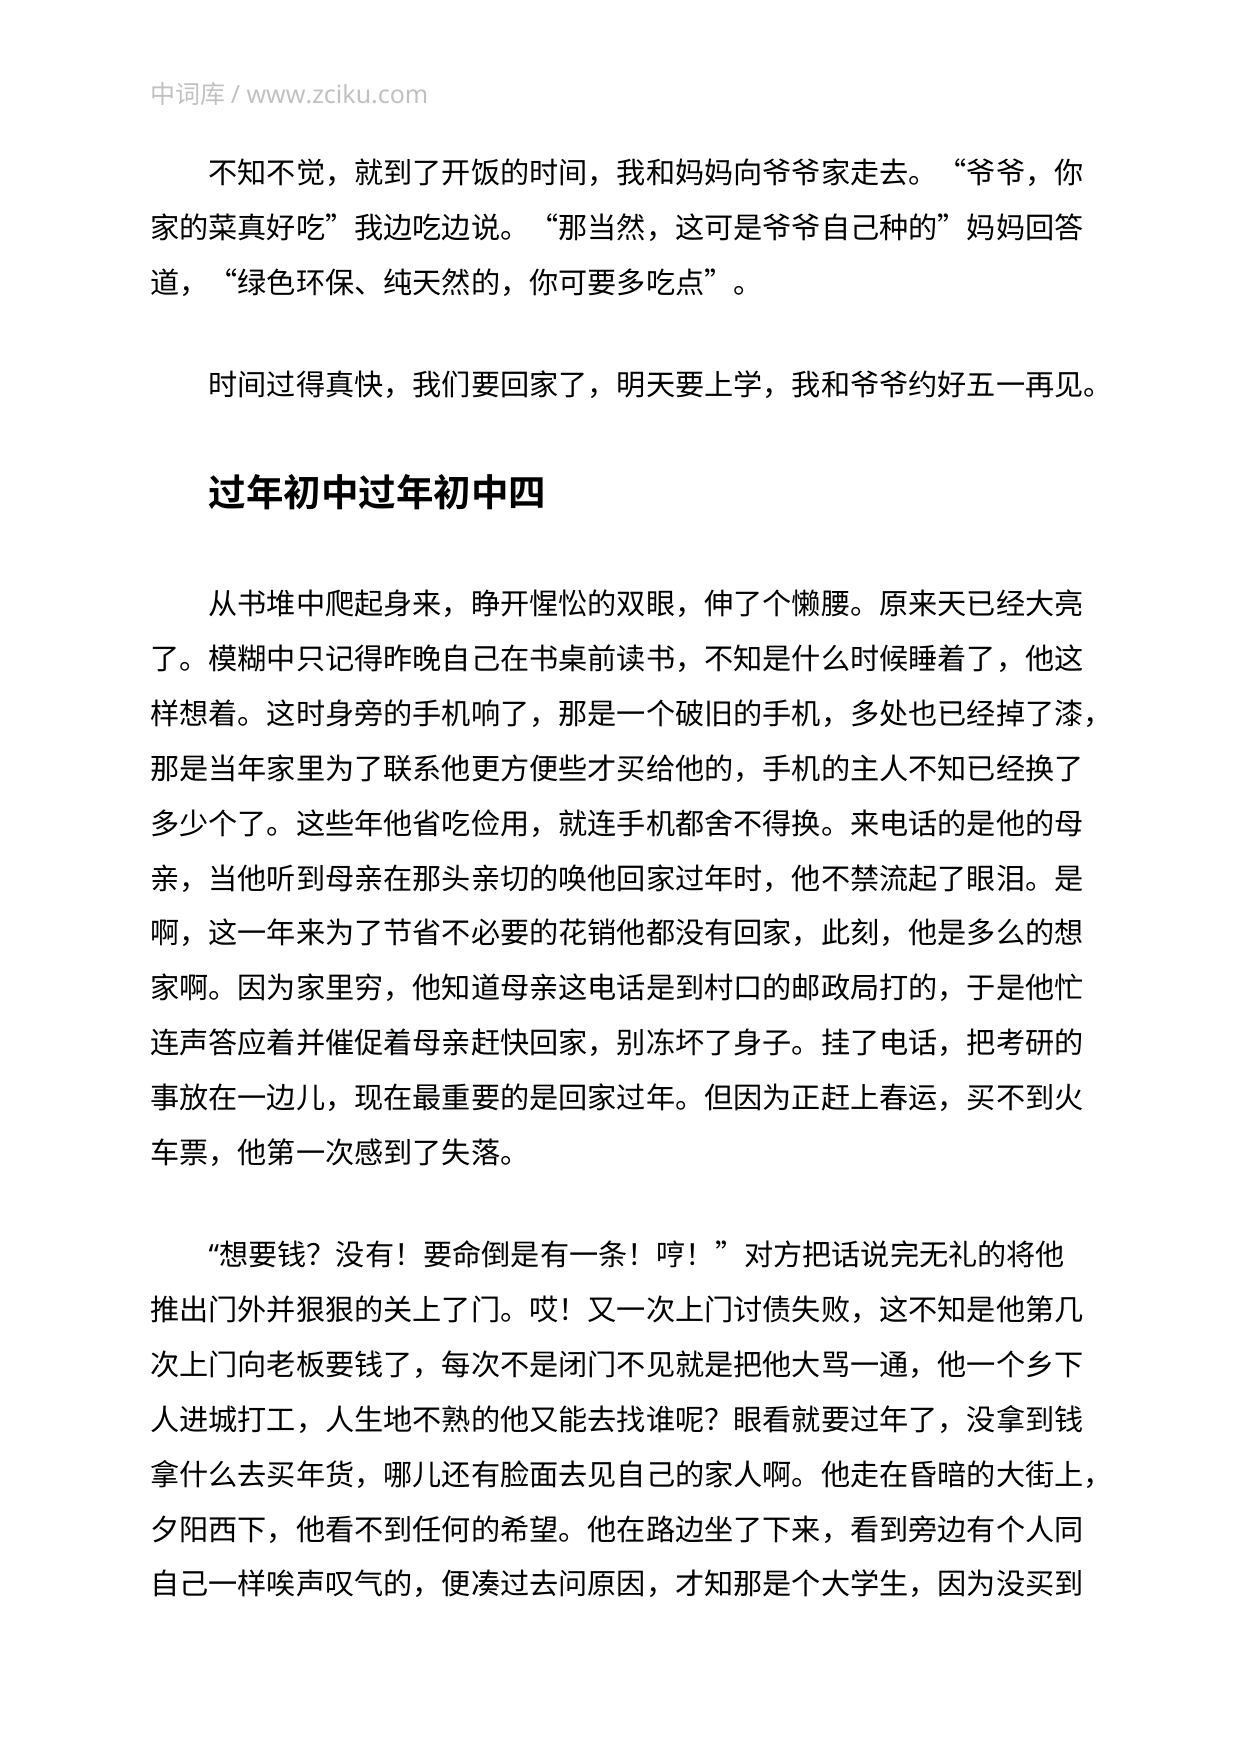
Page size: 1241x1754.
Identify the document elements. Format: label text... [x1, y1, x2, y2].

text 不知不觉，就到了开饭的时间，我和妈妈向爷爷家走去。“爷爷，你家的菜真好吃”我边吃边说。“那当然，这可是爷爷自己种的”妈妈回答道，“绿色环保、纯天然的，你可要多吃点”。 [150, 150, 1090, 302]
text 过年初中过年初中四 [150, 463, 1090, 518]
text 时间过得真快，我们要回家了，明天要上学，我和爷爷约好五一再见。 [150, 362, 1090, 404]
text 从书堆中爬起身来，睁开惺忪的双眼，伸了个懒腰。原来天已经大亮了。模糊中只记得昨晚自己在书桌前读书，不知是什么时候睡着了，他这样想着。这时身旁的手机响了，那是一个破旧的手机，多处也已经掉了漆，那是当年家里为了联系他更方便些才买给他的，手机的主人不知已经换了多少个了。这些年他省吃俭用，就连手机都舍不得换。来电话的是他的母亲，当他听到母亲在那头亲切的唤他回家过年时，他不禁流起了眼泪。是啊，这一年来为了节省不必要的花销他都没有回家，此刻，他是多么的想家啊。因为家里穷，他知道母亲这电话是到村口的邮政局打的，于是他忙连声答应着并催促着母亲赶快回家，别冻坏了身子。挂了电话，把考研的事放在一边儿，现在最重要的是回家过年。但因为正赶上春运，买不到火车票，他第一次感到了失落。 [150, 581, 1090, 1172]
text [150, 1231, 1090, 1603]
